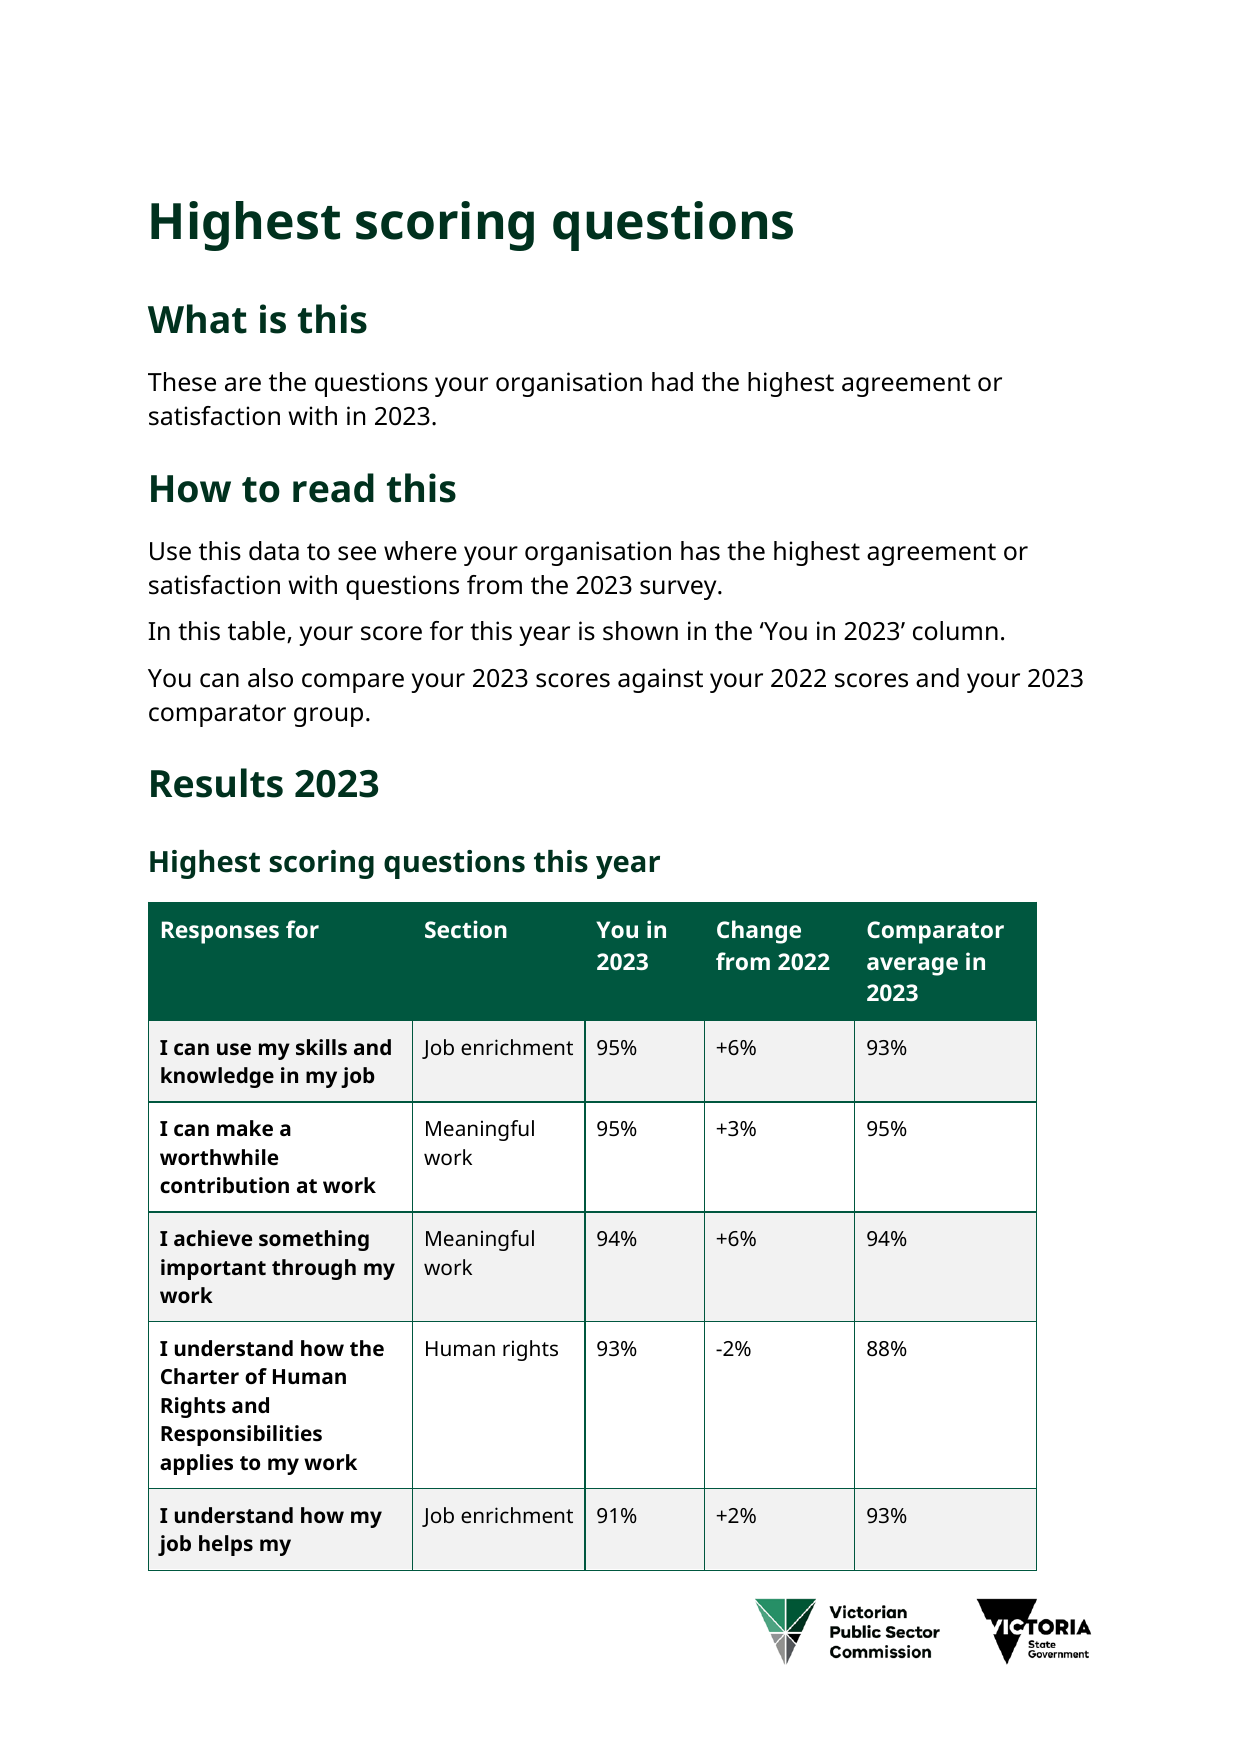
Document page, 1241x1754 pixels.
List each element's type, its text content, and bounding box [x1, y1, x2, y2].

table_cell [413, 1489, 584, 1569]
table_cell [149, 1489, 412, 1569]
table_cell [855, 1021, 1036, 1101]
text In this table, your score for this year is shown in the ‘You in 2023’ column. [148, 614, 1092, 648]
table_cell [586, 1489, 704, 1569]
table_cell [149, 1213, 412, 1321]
text You can also compare your 2023 scores against your 2022 scores and your 2023 comparator group. [148, 660, 1092, 728]
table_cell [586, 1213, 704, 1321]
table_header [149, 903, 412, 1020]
subtitle Highest scoring questions [148, 186, 1092, 254]
subtitle How to read this [148, 462, 1092, 513]
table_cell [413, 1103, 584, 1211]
picture [754, 1598, 1093, 1666]
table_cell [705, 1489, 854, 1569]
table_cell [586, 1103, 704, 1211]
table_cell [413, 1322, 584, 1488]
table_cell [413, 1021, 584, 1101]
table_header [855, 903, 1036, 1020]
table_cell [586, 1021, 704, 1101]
subtitle What is this [148, 294, 1092, 345]
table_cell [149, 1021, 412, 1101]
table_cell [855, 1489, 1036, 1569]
text These are the questions your organisation had the highest agreement or satisfaction with in 2023. [148, 365, 1092, 433]
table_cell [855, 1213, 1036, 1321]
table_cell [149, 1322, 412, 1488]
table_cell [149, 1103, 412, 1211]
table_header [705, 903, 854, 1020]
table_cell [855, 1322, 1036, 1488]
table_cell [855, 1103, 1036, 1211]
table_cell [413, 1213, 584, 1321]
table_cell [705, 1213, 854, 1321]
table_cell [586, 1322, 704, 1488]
subtitle Results 2023 [148, 757, 1092, 808]
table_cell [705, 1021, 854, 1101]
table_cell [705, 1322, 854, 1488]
text Use this data to see where your organisation has the highest agreement or satisfaction with questions from the 2023 survey. [148, 533, 1092, 601]
subtitle Highest scoring questions this year [148, 841, 1092, 881]
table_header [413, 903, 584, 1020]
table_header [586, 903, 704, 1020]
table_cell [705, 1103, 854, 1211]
